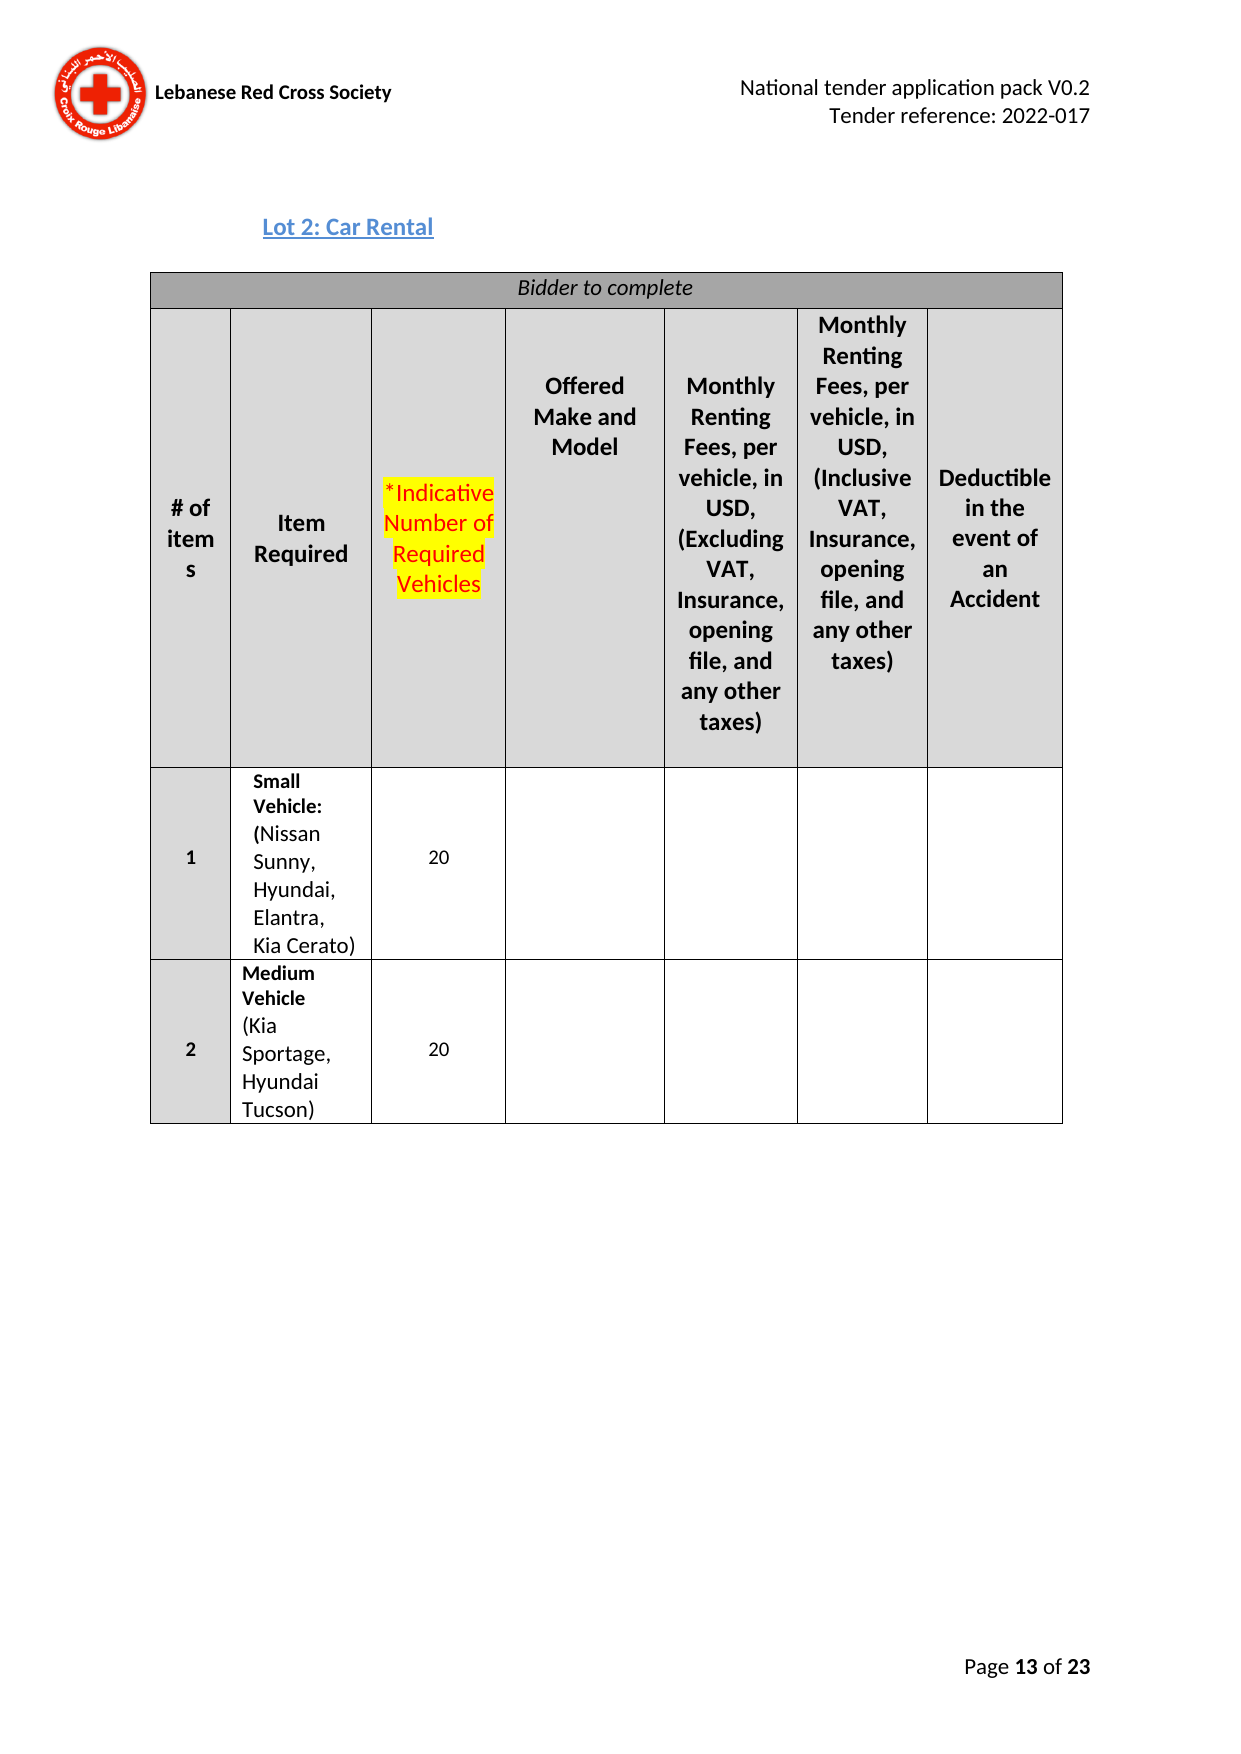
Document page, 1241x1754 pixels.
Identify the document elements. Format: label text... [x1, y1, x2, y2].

table_cell [506, 768, 664, 959]
table_cell [798, 768, 927, 959]
table_cell Deductible in the event of an Accident [928, 309, 1062, 767]
picture [43, 39, 156, 148]
table_cell [665, 960, 797, 1123]
table_cell [665, 768, 797, 959]
table_cell [928, 960, 1062, 1123]
table_cell Offered Make and Model [506, 309, 664, 767]
table_header Bidder to complete [151, 273, 1062, 308]
table_cell Monthly Renting Fees, per vehicle, in USD, (Inclusive VAT, Insurance, opening file, and any other taxes) [798, 309, 927, 767]
table_cell 2 [151, 960, 230, 1123]
table_cell 1 [151, 768, 230, 959]
table_cell Monthly Renting Fees, per vehicle, in USD, (Excluding VAT, Insurance, opening file, and any other taxes) [665, 309, 797, 767]
table_cell [928, 768, 1062, 959]
table_cell 20 [372, 768, 505, 959]
table_cell # of items [151, 309, 230, 767]
table_cell [798, 960, 927, 1123]
table_cell [506, 960, 664, 1123]
table_cell Item Required [231, 309, 371, 767]
table_cell 20 [372, 960, 505, 1123]
table_cell Medium Vehicle (Kia Sportage, Hyundai Tucson) [231, 960, 371, 1123]
table_cell Small Vehicle: (Nissan Sunny, Hyundai, Elantra, Kia Cerato) [231, 768, 371, 959]
table_cell *Indicative Number of Required Vehicles [372, 309, 505, 767]
list Lot 2: Car Rental [262, 211, 1090, 242]
